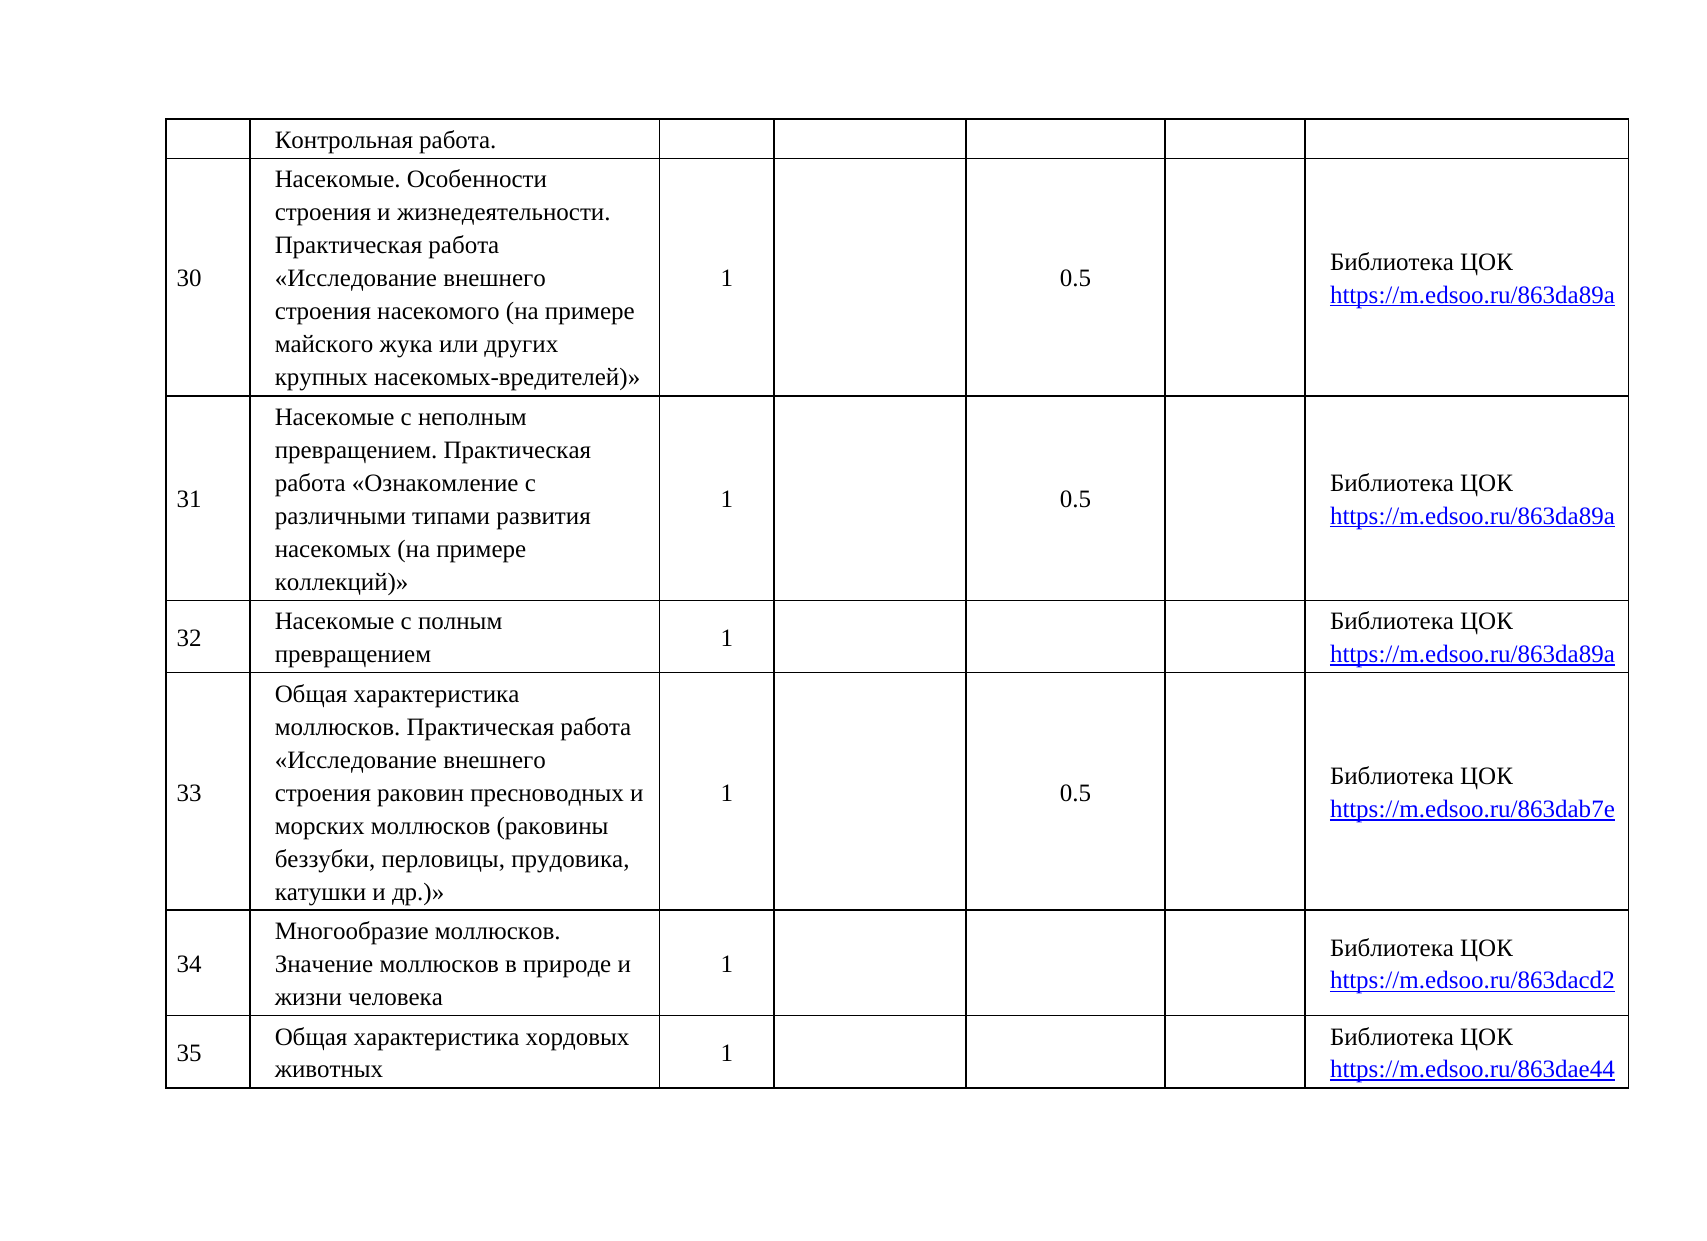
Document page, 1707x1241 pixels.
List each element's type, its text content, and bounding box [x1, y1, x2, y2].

table_cell 34 [167, 911, 249, 1015]
table_cell Общая характеристика моллюсков. Практическая работа «Исследование внешнего строения раковин пресноводных и морских моллюсков (раковины беззубки, перловицы, прудовика, катушки и др.)» [251, 673, 659, 909]
table_cell [967, 911, 1164, 1015]
table_cell 1 [660, 159, 773, 395]
table_cell 30 [167, 159, 249, 395]
table_cell [1166, 1016, 1304, 1087]
table_cell 1 [660, 120, 773, 157]
table_cell Многообразие моллюсков. Значение моллюсков в природе и жизни человека [251, 911, 659, 1015]
table_cell [1166, 120, 1304, 157]
table_cell Библиотека ЦОК https://m.edsoo.ru/863da89a [1306, 601, 1628, 672]
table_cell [1306, 120, 1628, 157]
table_cell Библиотека ЦОК https://m.edsoo.ru/863da89a [1306, 159, 1628, 395]
table_cell 1 [660, 1016, 773, 1087]
table_cell Библиотека ЦОК https://m.edsoo.ru/863dacd2 [1306, 911, 1628, 1015]
table_cell [967, 1016, 1164, 1087]
table_cell [775, 673, 965, 909]
table_cell [1166, 159, 1304, 395]
table_cell Общая характеристика хордовых животных [251, 1016, 659, 1087]
table_cell Библиотека ЦОК https://m.edsoo.ru/863dab7e [1306, 673, 1628, 909]
table_cell [967, 120, 1164, 157]
table_cell 33 [167, 673, 249, 909]
table_cell 31 [167, 397, 249, 599]
table_cell 0.5 [967, 673, 1164, 909]
table_cell [1166, 397, 1304, 599]
table_cell 0.5 [967, 159, 1164, 395]
table_cell [1166, 911, 1304, 1015]
table_cell [775, 1016, 965, 1087]
table_cell 1 [660, 601, 773, 672]
table_cell [775, 601, 965, 672]
table_cell Насекомые с полным превращением [251, 601, 659, 672]
table_cell 1 [775, 120, 965, 157]
table_cell [1166, 601, 1304, 672]
table_cell [967, 601, 1164, 672]
table_cell 1 [660, 673, 773, 909]
table_cell 1 [660, 911, 773, 1015]
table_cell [251, 120, 659, 157]
table_cell 0.5 [967, 397, 1164, 599]
table_cell Библиотека ЦОК https://m.edsoo.ru/863dae44 [1306, 1016, 1628, 1087]
table_cell 29 [167, 120, 249, 157]
table_cell 35 [167, 1016, 249, 1087]
table_cell 32 [167, 601, 249, 672]
table_cell Насекомые с неполным превращением. Практическая работа «Ознакомление с различными типами развития насекомых (на примере коллекций)» [251, 397, 659, 599]
table_cell [1166, 673, 1304, 909]
table_cell Насекомые. Особенности строения и жизнедеятельности. Практическая работа «Исследование внешнего строения насекомого (на примере майского жука или других крупных насекомых-вредителей)» [251, 159, 659, 395]
table_cell [775, 911, 965, 1015]
table_cell [775, 397, 965, 599]
table_cell [775, 159, 965, 395]
table_cell 1 [660, 397, 773, 599]
table_cell Библиотека ЦОК https://m.edsoo.ru/863da89a [1306, 397, 1628, 599]
